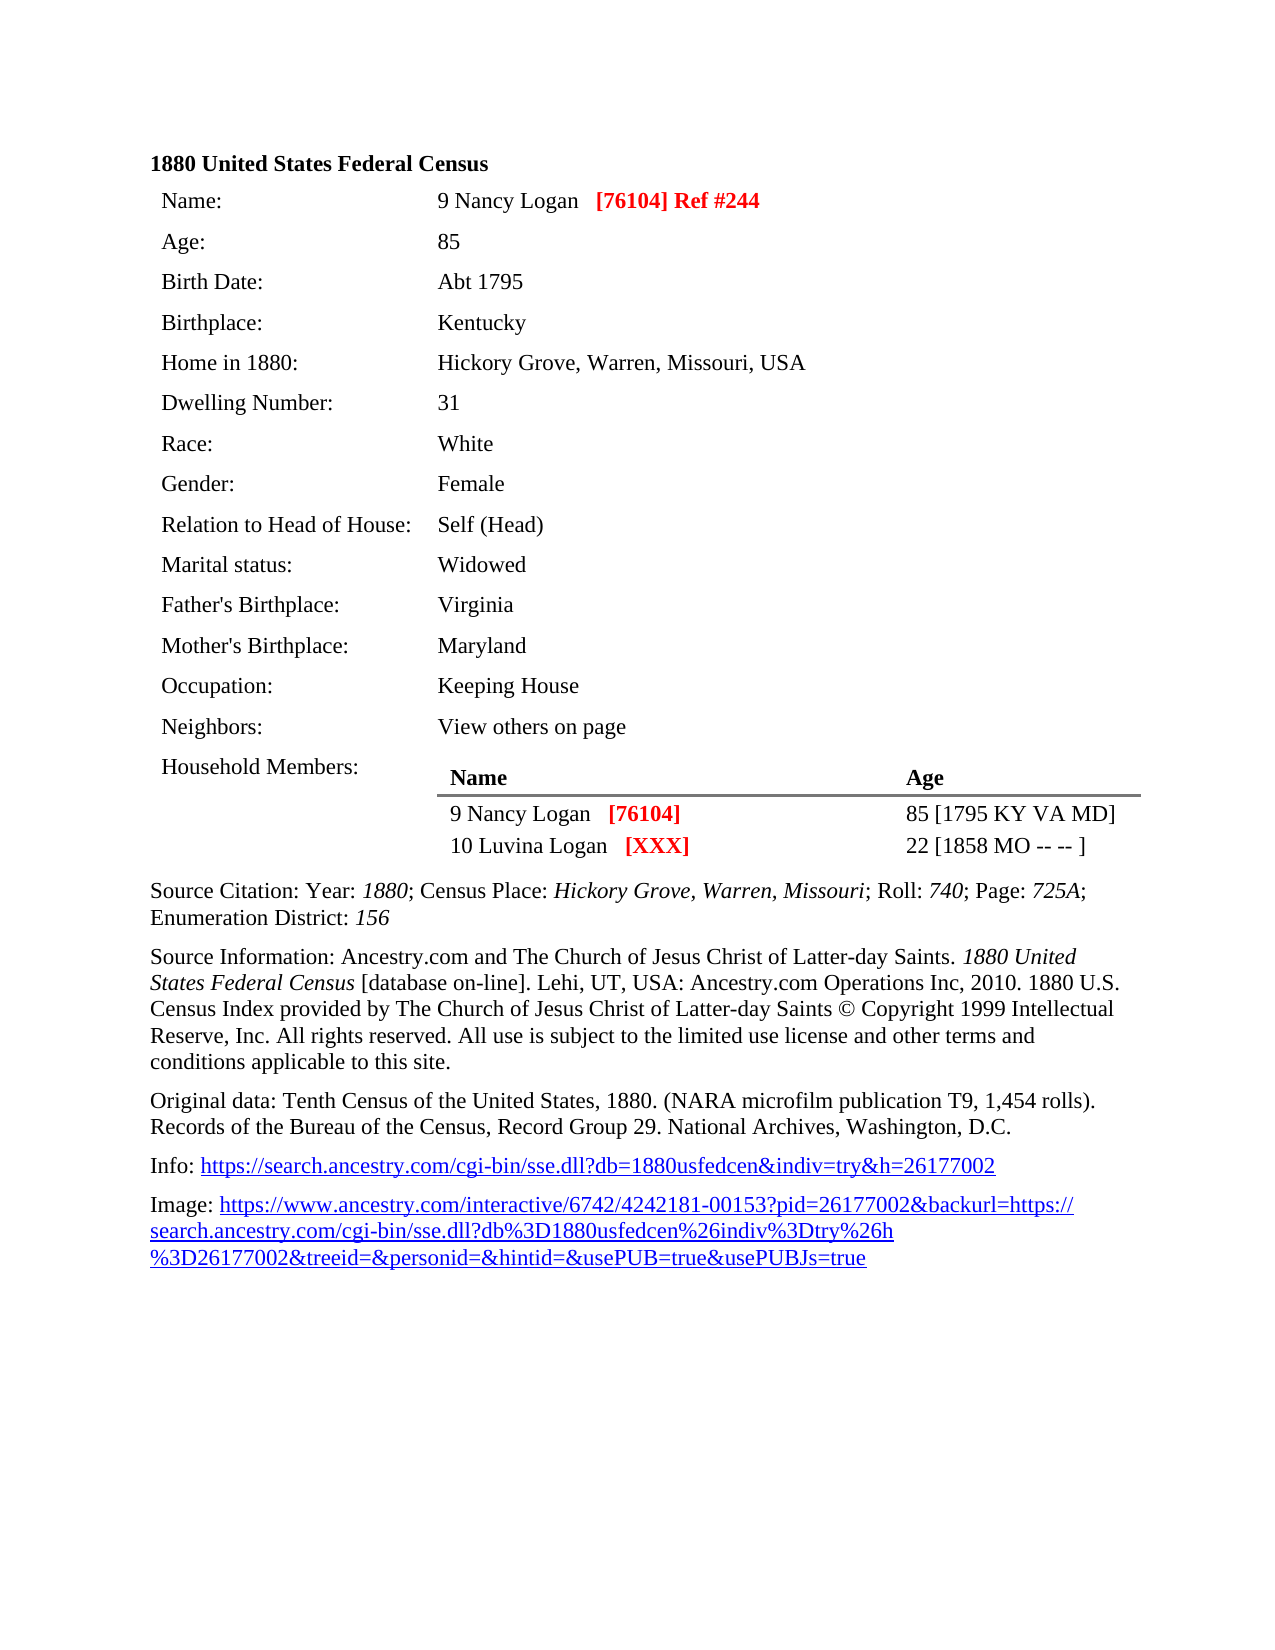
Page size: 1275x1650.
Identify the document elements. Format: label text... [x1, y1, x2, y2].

table_cell Occupation: [149, 661, 425, 702]
table_cell Birthplace: [149, 298, 425, 338]
table_cell Keeping House [425, 661, 1153, 702]
text Source Citation: Year: 1880; Census Place: Hickory Grove, Warren, Missouri; Roll: 740; Page: 725A; Enumeration District: 156 [150, 878, 1125, 930]
table_cell 31 [425, 379, 1153, 419]
text Image: https://www.ancestry.com/interactive/6742/4242181-00153?pid=26177002&backurl=https://search.ancestry.com/cgi-bin/sse.dll?db%3D1880usfedcen%26indiv%3Dtry%26h%3D26177002&treeid=&personid=&hintid=&usePUB=true&usePUBJs=true [150, 1191, 1125, 1270]
table_cell Relation to Head of House: [149, 500, 425, 540]
table_cell Race: [149, 419, 425, 459]
table_cell Mother's Birthplace: [149, 621, 425, 661]
table_cell [425, 742, 1153, 865]
table_cell Father's Birthplace: [149, 581, 425, 621]
table_cell Home in 1880: [149, 338, 425, 378]
table_cell 85 [425, 217, 1153, 257]
table_cell Widowed [425, 540, 1153, 581]
table_cell Dwelling Number: [149, 379, 425, 419]
table_cell Female [425, 459, 1153, 500]
table_cell Hickory Grove, Warren, Missouri, USA [425, 338, 1153, 378]
table_cell Household Members: [149, 742, 425, 865]
table_cell Marital status: [149, 540, 425, 581]
table_cell Virginia [425, 581, 1153, 621]
table_cell Age: [149, 217, 425, 257]
table_cell Gender: [149, 459, 425, 500]
table_cell Neighbors: [149, 702, 425, 742]
table_cell Maryland [425, 621, 1153, 661]
text 1880 United States Federal Census [150, 150, 1125, 176]
table_header Name: [149, 176, 425, 217]
table_cell Abt 1795 [425, 257, 1153, 298]
table_cell White [425, 419, 1153, 459]
table_cell Birth Date: [149, 257, 425, 298]
table_cell View others on page [425, 702, 1153, 742]
text Source Information: Ancestry.com and The Church of Jesus Christ of Latter-day Saints. 1880 United States Federal Census [database on-line]. Lehi, UT, USA: Ancestry.com Operations Inc, 2010. 1880 U.S. Census Index provided by The Church of Jesus Christ of Latter-day Saints © Copyright 1999 Intellectual Reserve, Inc. All rights reserved. All use is subject to the limited use license and other terms and conditions applicable to this site. [150, 943, 1125, 1074]
table_cell Kentucky [425, 298, 1153, 338]
text Original data: Tenth Census of the United States, 1880. (NARA microfilm publication T9, 1,454 rolls). Records of the Bureau of the Census, Record Group 29. National Archives, Washington, D.C. [150, 1087, 1125, 1140]
table_cell Self (Head) [425, 500, 1153, 540]
text Info: https://search.ancestry.com/cgi-bin/sse.dll?db=1880usfedcen&indiv=try&h=26177002 [150, 1152, 1125, 1179]
table_header 9 Nancy Logan [76104] Ref #244 [425, 176, 1153, 217]
